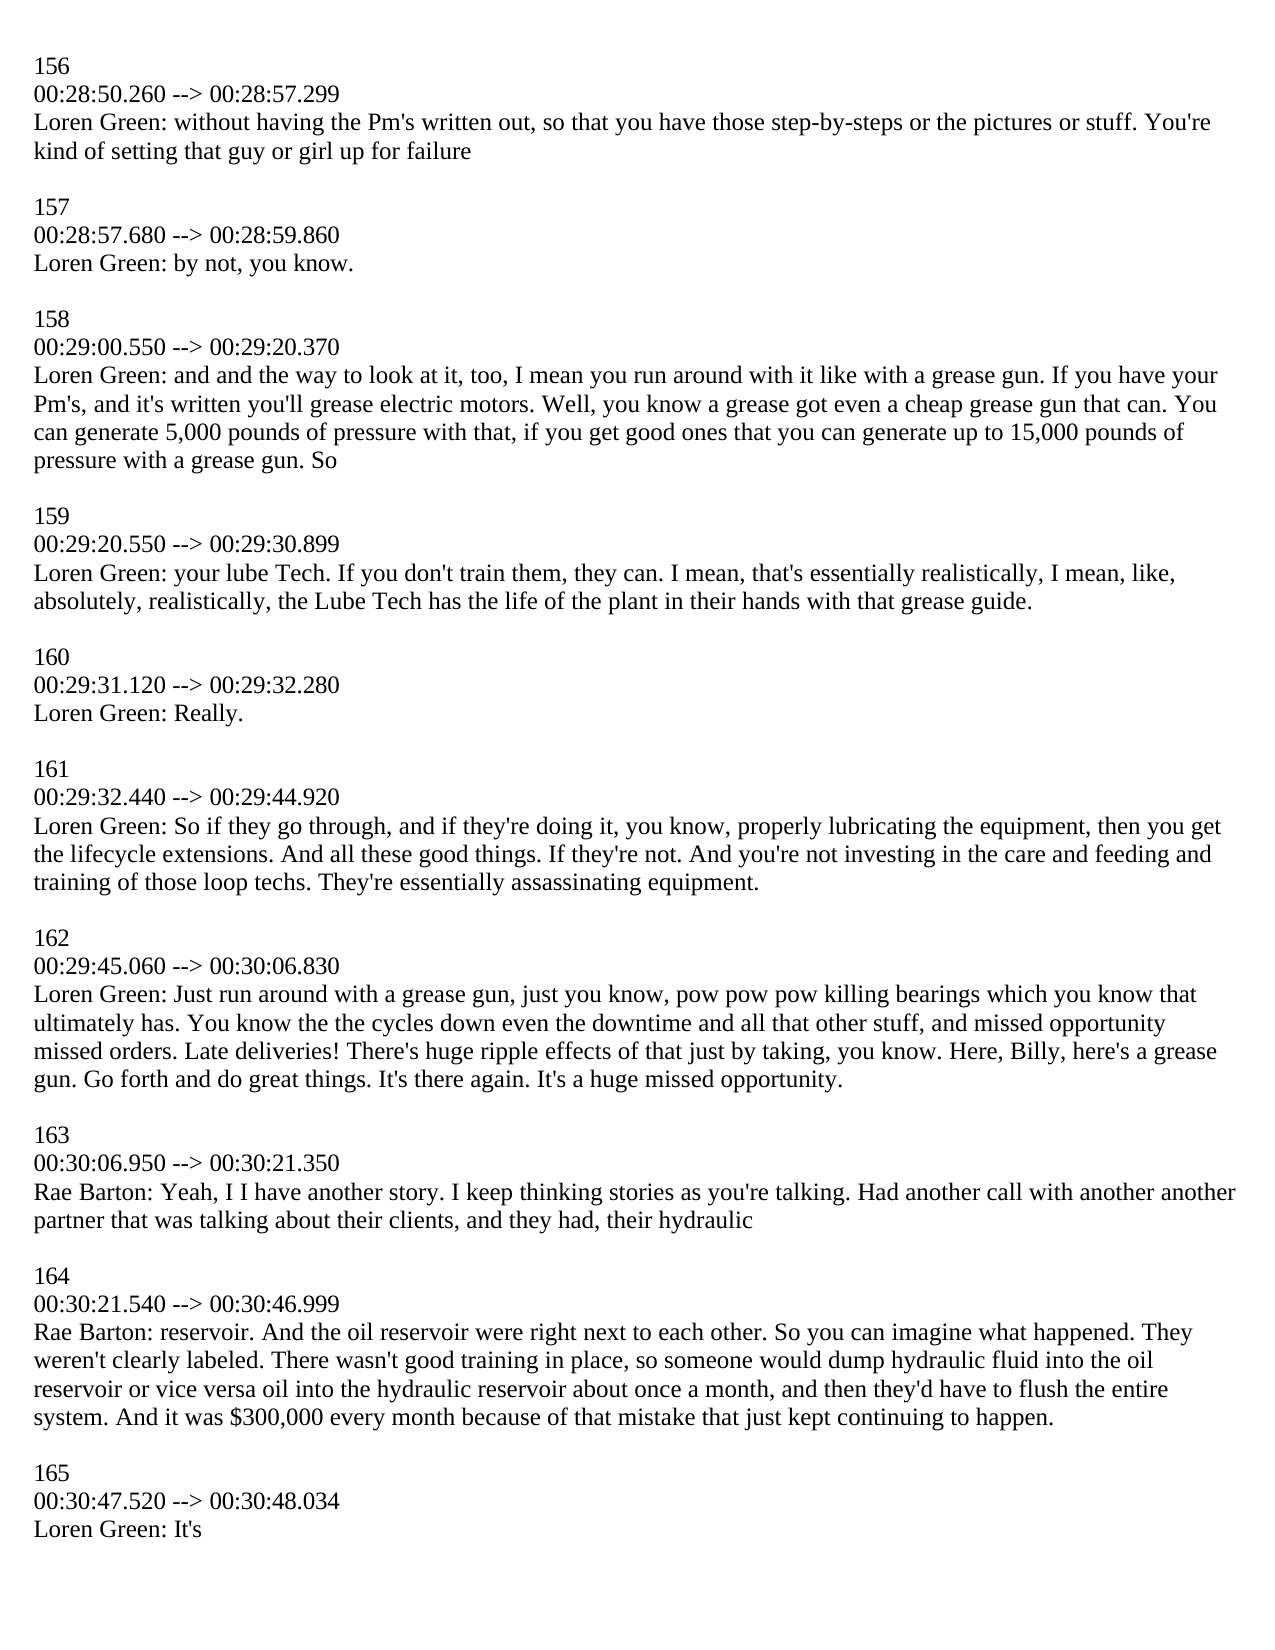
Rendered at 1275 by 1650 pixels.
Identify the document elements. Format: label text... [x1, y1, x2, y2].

text 00:29:32.440 --> 00:29:44.920 [33, 783, 1275, 811]
text Loren Green: without having the Pm's written out, so that you have those step-by-steps or the pictures or stuff. You're kind of setting that guy or girl up for failure [33, 108, 1230, 165]
text 00:29:20.550 --> 00:29:30.899 [33, 530, 1275, 558]
text 00:29:45.060 --> 00:30:06.830 [33, 952, 1275, 980]
text Loren Green: Just run around with a grease gun, just you know, pow pow pow killing bearings which you know that ultimately has. You know the the cycles down even the downtime and all that other stuff, and missed opportunity missed orders. Late deliveries! There's huge ripple effects of that just by taking, you know. Here, Billy, here's a grease gun. Go forth and do great things. It's there again. It's a huge missed opportunity. [33, 980, 1230, 1093]
text Rae Barton: reservoir. And the oil reservoir were right next to each other. So you can imagine what happened. They weren't clearly labeled. There wasn't good training in place, so someone would dump hydraulic fluid into the oil reservoir or vice versa oil into the hydraulic reservoir about once a month, and then they'd have to flush the entire system. And it was $300,000 every month because of that mistake that just kept continuing to happen. [33, 1318, 1230, 1431]
text Loren Green: your lube Tech. If you don't train them, they can. I mean, that's essentially realistically, I mean, like, absolutely, realistically, the Lube Tech has the life of the plant in their hands with that grease guide. [33, 558, 1275, 615]
text 161 [33, 755, 1275, 783]
text 157 [33, 192, 1275, 221]
text 162 [33, 924, 1275, 952]
text Loren Green: and and the way to look at it, too, I mean you run around with it like with a grease gun. If you have your Pm's, and it's written you'll grease electric motors. Well, you know a grease got even a cheap grease gun that can. You can generate 5,000 pounds of pressure with that, if you get good ones that you can generate up to 15,000 pounds of pressure with a grease gun. So [33, 361, 1230, 474]
text 00:28:57.680 --> 00:28:59.860 [33, 221, 1275, 249]
text Loren Green: It's [33, 1515, 1275, 1543]
text 00:29:00.550 --> 00:29:20.370 [33, 333, 1275, 361]
text 164 [33, 1261, 1275, 1290]
text Loren Green: Really. [33, 699, 1275, 727]
text Rae Barton: Yeah, I I have another story. I keep thinking stories as you're talking. Had another call with another another partner that was talking about their clients, and they had, their hydraulic [33, 1177, 1275, 1234]
text Loren Green: by not, you know. [33, 249, 1275, 277]
text 00:30:47.520 --> 00:30:48.034 [33, 1487, 1275, 1515]
text 159 [33, 502, 1275, 530]
text 00:29:31.120 --> 00:29:32.280 [33, 671, 1275, 699]
text 163 [33, 1121, 1275, 1149]
text 00:30:06.950 --> 00:30:21.350 [33, 1149, 1275, 1177]
text 00:30:21.540 --> 00:30:46.999 [33, 1290, 1275, 1318]
text 160 [33, 642, 1275, 671]
text 156 [33, 52, 1275, 80]
text 158 [33, 305, 1275, 333]
text 00:28:50.260 --> 00:28:57.299 [33, 80, 1275, 108]
text Loren Green: So if they go through, and if they're doing it, you know, properly lubricating the equipment, then you get the lifecycle extensions. And all these good things. If they're not. And you're not investing in the care and feeding and training of those loop techs. They're essentially assassinating equipment. [33, 812, 1230, 896]
text 165 [33, 1458, 1275, 1487]
